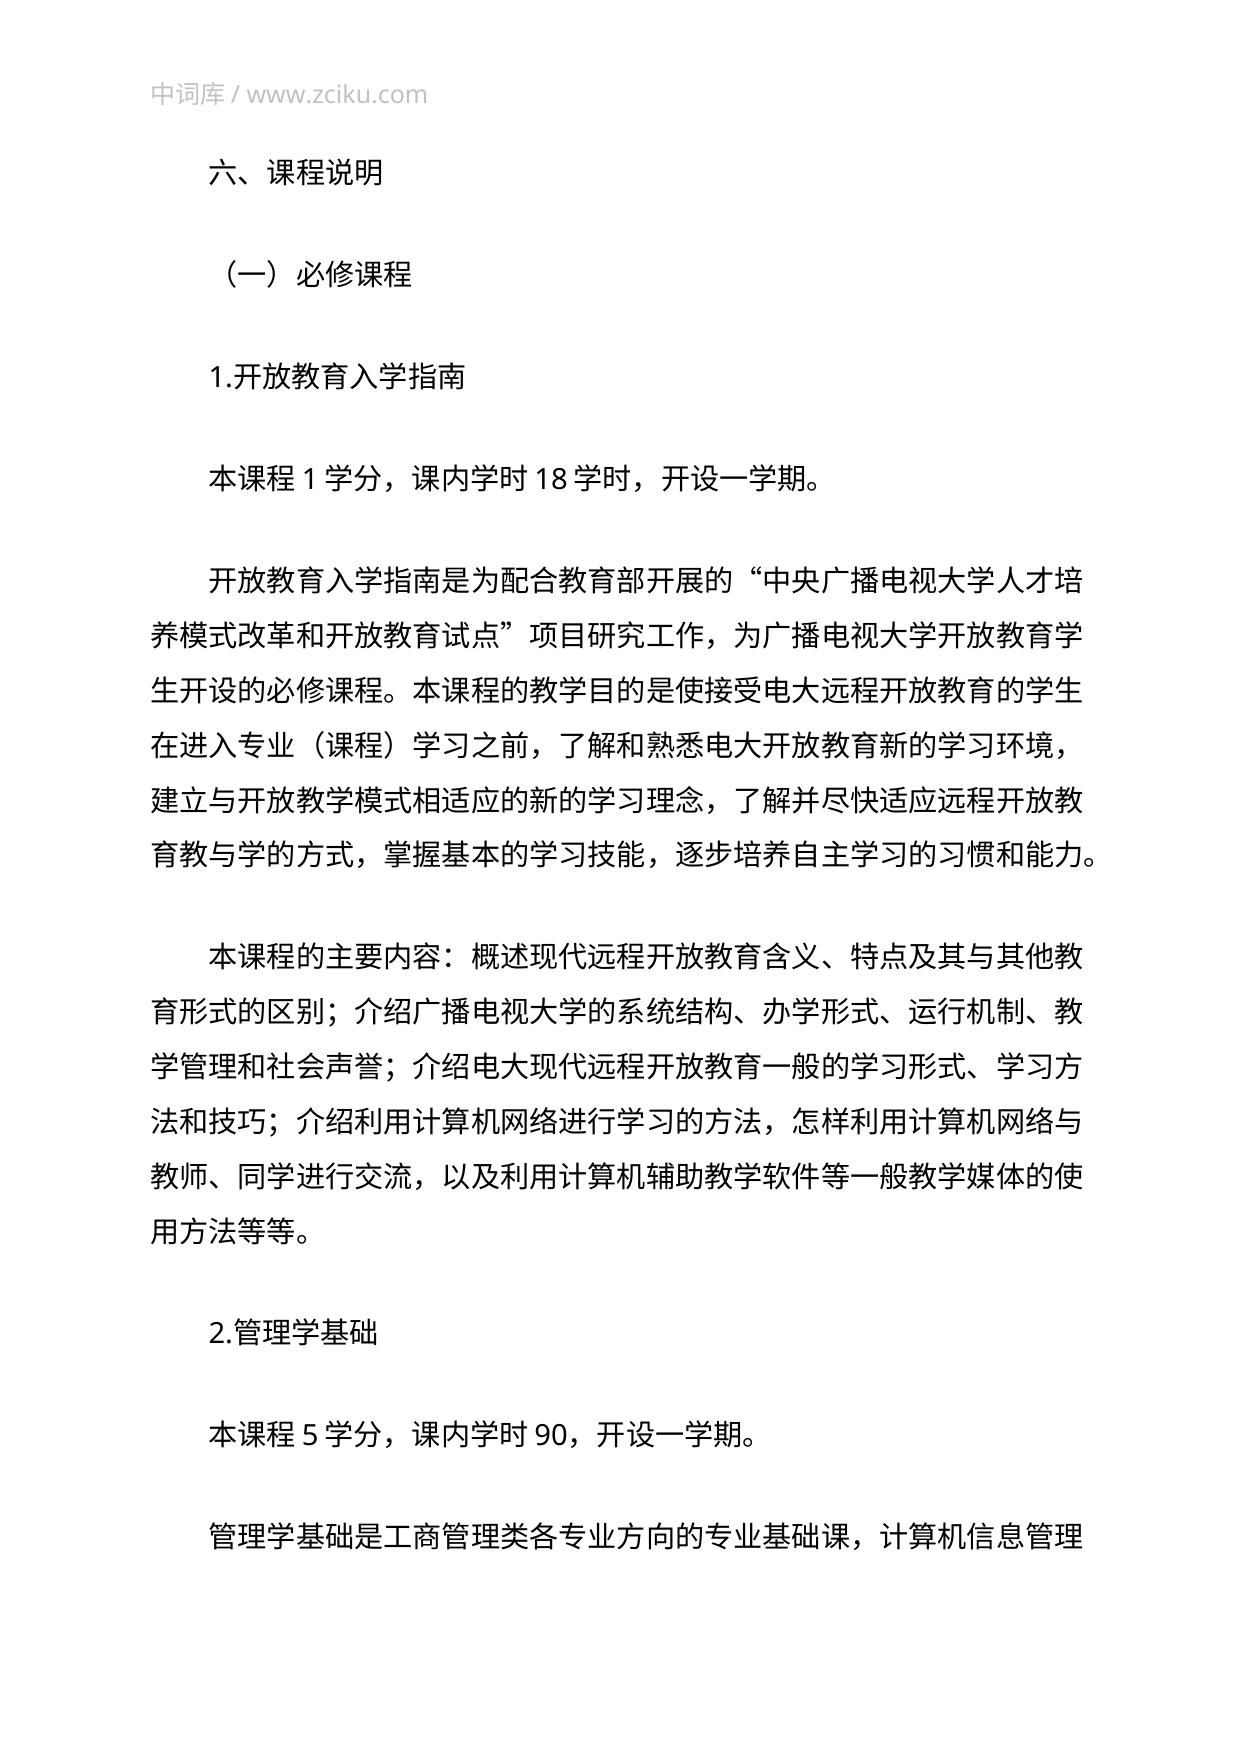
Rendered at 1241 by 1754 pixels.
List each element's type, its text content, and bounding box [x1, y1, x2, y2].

text 本课程的主要内容：概述现代远程开放教育含义、特点及其与其他教育形式的区别；介绍广播电视大学的系统结构、办学形式、运行机制、教学管理和社会声誉；介绍电大现代远程开放教育一般的学习形式、学习方法和技巧；介绍利用计算机网络进行学习的方法，怎样利用计算机网络与教师、同学进行交流，以及利用计算机辅助教学软件等一般教学媒体的使用方法等等。 [150, 934, 1090, 1251]
text （一）必修课程 [150, 252, 1090, 294]
text 2.管理学基础 [150, 1310, 1090, 1352]
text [150, 1514, 1090, 1556]
text 本课程1学分，课内学时18学时，开设一学期。 [150, 456, 1090, 498]
text 1.开放教育入学指南 [150, 353, 1090, 396]
text 开放教育入学指南是为配合教育部开展的“中央广播电视大学人才培养模式改革和开放教育试点”项目研究工作，为广播电视大学开放教育学生开设的必修课程。本课程的教学目的是使接受电大远程开放教育的学生在进入专业（课程）学习之前，了解和熟悉电大开放教育新的学习环境，建立与开放教学模式相适应的新的学习理念，了解并尽快适应远程开放教育教与学的方式，掌握基本的学习技能，逐步培养自主学习的习惯和能力。 [150, 557, 1090, 874]
text 六、课程说明 [150, 150, 1090, 192]
text 本课程5学分，课内学时90，开设一学期。 [150, 1412, 1090, 1454]
